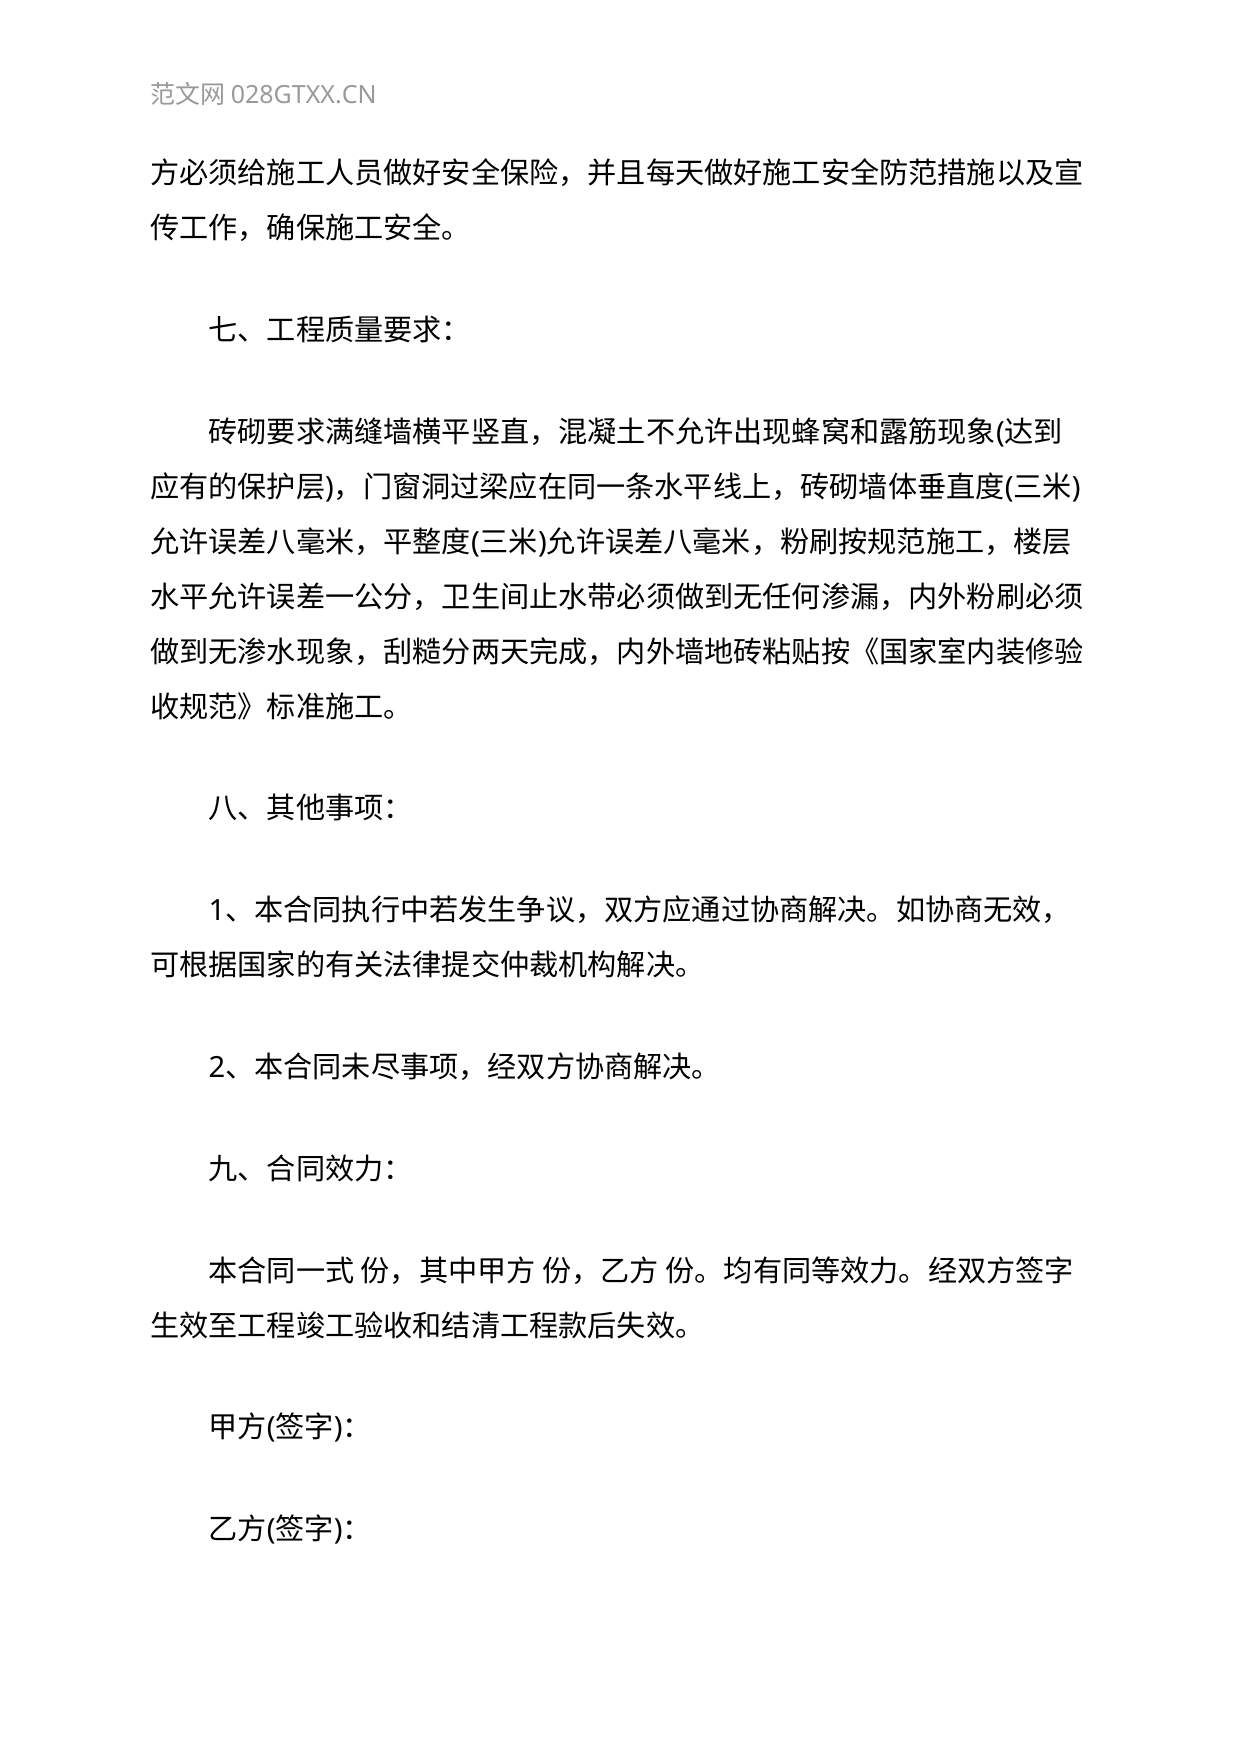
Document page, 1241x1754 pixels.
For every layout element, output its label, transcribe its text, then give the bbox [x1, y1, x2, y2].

text 砖砌要求满缝墙横平竖直，混凝土不允许出现蜂窝和露筋现象(达到应有的保护层)，门窗洞过梁应在同一条水平线上，砖砌墙体垂直度(三米)允许误差八毫米，平整度(三米)允许误差八毫米，粉刷按规范施工，楼层水平允许误差一公分，卫生间止水带必须做到无任何渗漏，内外粉刷必须做到无渗水现象，刮糙分两天完成，内外墙地砖粘贴按《国家室内装修验收规范》标准施工。 [150, 408, 1090, 726]
text 七、工程质量要求： [150, 307, 1090, 349]
text 2、本合同未尽事项，经双方协商解决。 [150, 1043, 1090, 1086]
text 1、本合同执行中若发生争议，双方应通过协商解决。如协商无效，可根据国家的有关法律提交仲裁机构解决。 [150, 887, 1090, 984]
text 本合同一式 份，其中甲方 份，乙方 份。均有同等效力。经双方签字生效至工程竣工验收和结清工程款后失效。 [150, 1247, 1090, 1344]
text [150, 150, 1090, 247]
text 甲方(签字)： [150, 1404, 1090, 1446]
text 八、其他事项： [150, 785, 1090, 827]
text 九、合同效力： [150, 1146, 1090, 1188]
text 乙方(签字)： [150, 1506, 1090, 1548]
